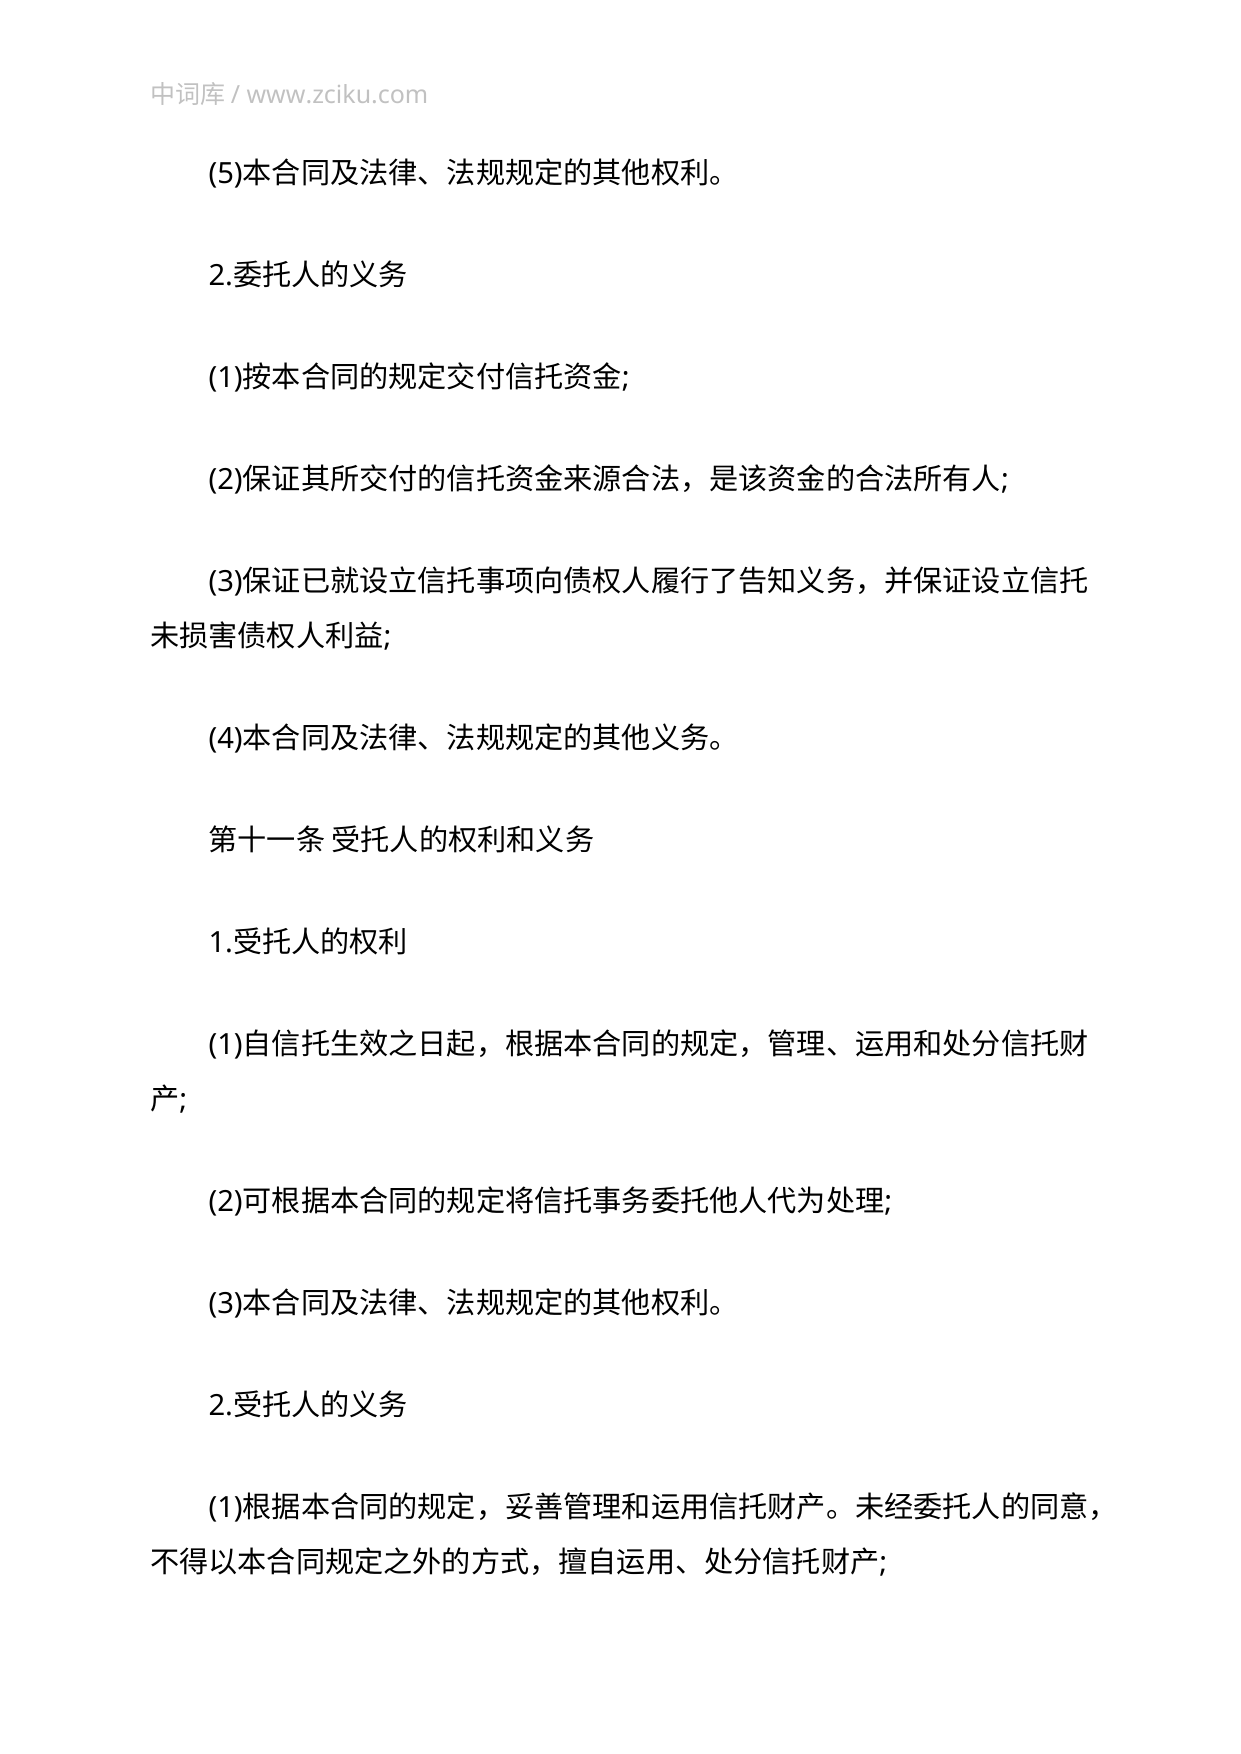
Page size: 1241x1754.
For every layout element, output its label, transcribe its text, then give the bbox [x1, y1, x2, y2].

text (3)保证已就设立信托事项向债权人履行了告知义务，并保证设立信托未损害债权人利益; [150, 558, 1090, 655]
text (4)本合同及法律、法规规定的其他义务。 [150, 715, 1090, 757]
text (1)按本合同的规定交付信托资金; [150, 354, 1090, 396]
text (1)自信托生效之日起，根据本合同的规定，管理、运用和处分信托财产; [150, 1021, 1090, 1118]
text (5)本合同及法律、法规规定的其他权利。 [150, 150, 1090, 192]
text 第十一条 受托人的权利和义务 [150, 817, 1090, 859]
text (3)本合同及法律、法规规定的其他权利。 [150, 1279, 1090, 1322]
text (2)保证其所交付的信托资金来源合法，是该资金的合法所有人; [150, 456, 1090, 498]
text 1.受托人的权利 [150, 919, 1090, 961]
text 2.委托人的义务 [150, 252, 1090, 294]
text (2)可根据本合同的规定将信托事务委托他人代为处理; [150, 1178, 1090, 1220]
text 2.受托人的义务 [150, 1382, 1090, 1424]
text (1)根据本合同的规定，妥善管理和运用信托财产。未经委托人的同意，不得以本合同规定之外的方式，擅自运用、处分信托财产; [150, 1483, 1090, 1581]
